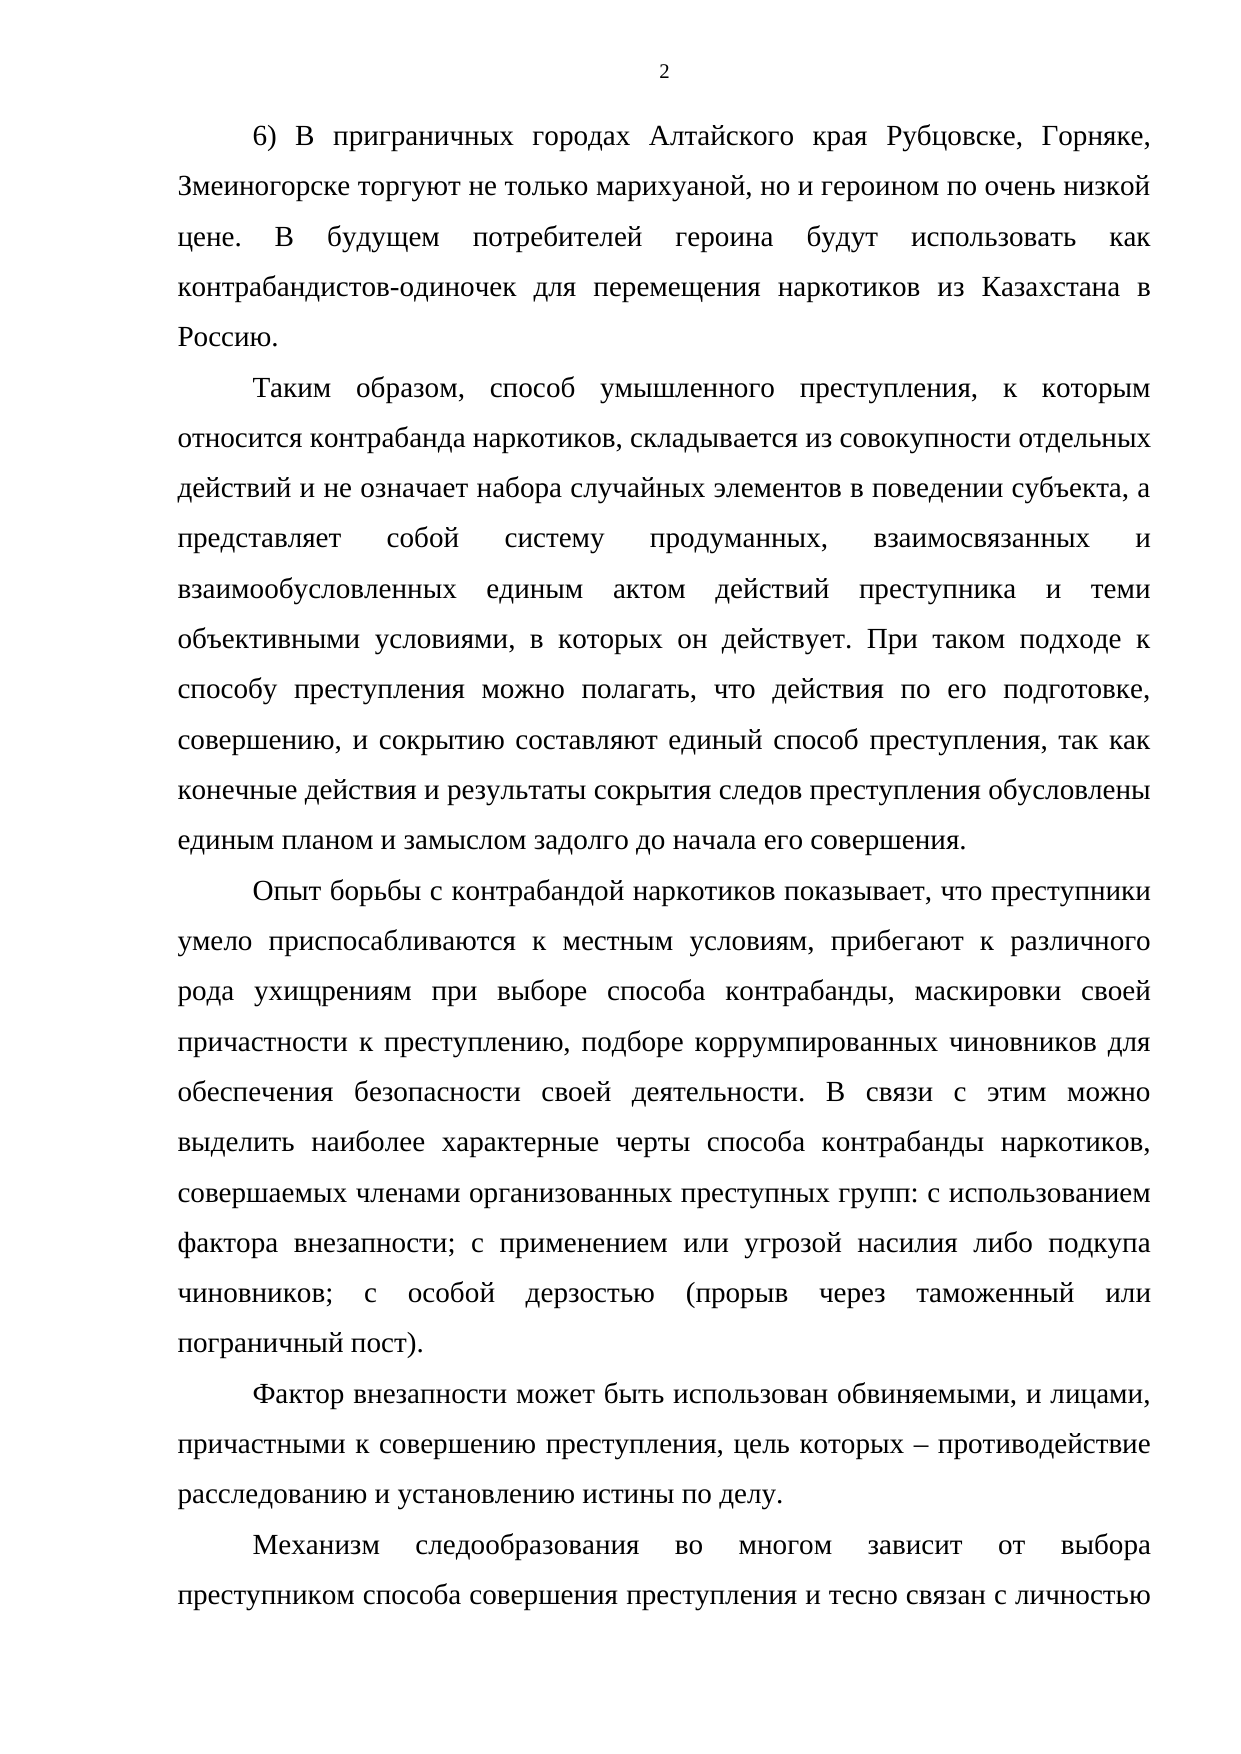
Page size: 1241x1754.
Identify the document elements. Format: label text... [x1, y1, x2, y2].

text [177, 1527, 1152, 1611]
text 6) В приграничных городах Алтайского края Рубцовске, Горняке, Змеиногорске торгуют не только марихуаной, но и героином по очень низкой цене. В будущем потребителей героина будут использовать как контрабандистов-одиночек для перемещения наркотиков из Казахстана в Россию. [177, 118, 1152, 353]
text Опыт борьбы с контрабандой наркотиков показывает, что преступники умело приспосабливаются к местным условиям, прибегают к различного рода ухищрениям при выборе способа контрабанды, маскировки своей причастности к преступлению, подборе коррумпированных чиновников для обеспечения безопасности своей деятельности. В связи с этим можно выделить наиболее характерные черты способа контрабанды наркотиков, совершаемых членами организованных преступных групп: с использованием фактора внезапности; с применением или угрозой насилия либо подкупа чиновников; с особой дерзостью (прорыв через таможенный или пограничный пост). [177, 873, 1152, 1359]
text Фактор внезапности может быть использован обвиняемыми, и лицами, причастными к совершению преступления, цель которых – противодействие расследованию и установлению истины по делу. [177, 1376, 1152, 1510]
text Таким образом, способ умышленного преступления, к которым относится контрабанда наркотиков, складывается из совокупности отдельных действий и не означает набора случайных элементов в поведении субъекта, а представляет собой систему продуманных, взаимосвязанных и взаимообусловленных единым актом действий преступника и теми объективными условиями, в которых он действует. При таком подходе к способу преступления можно полагать, что действия по его подготовке, совершению, и сокрытию составляют единый способ преступления, так как конечные действия и результаты сокрытия следов преступления обусловлены единым планом и замыслом задолго до начала его совершения. [177, 370, 1152, 856]
